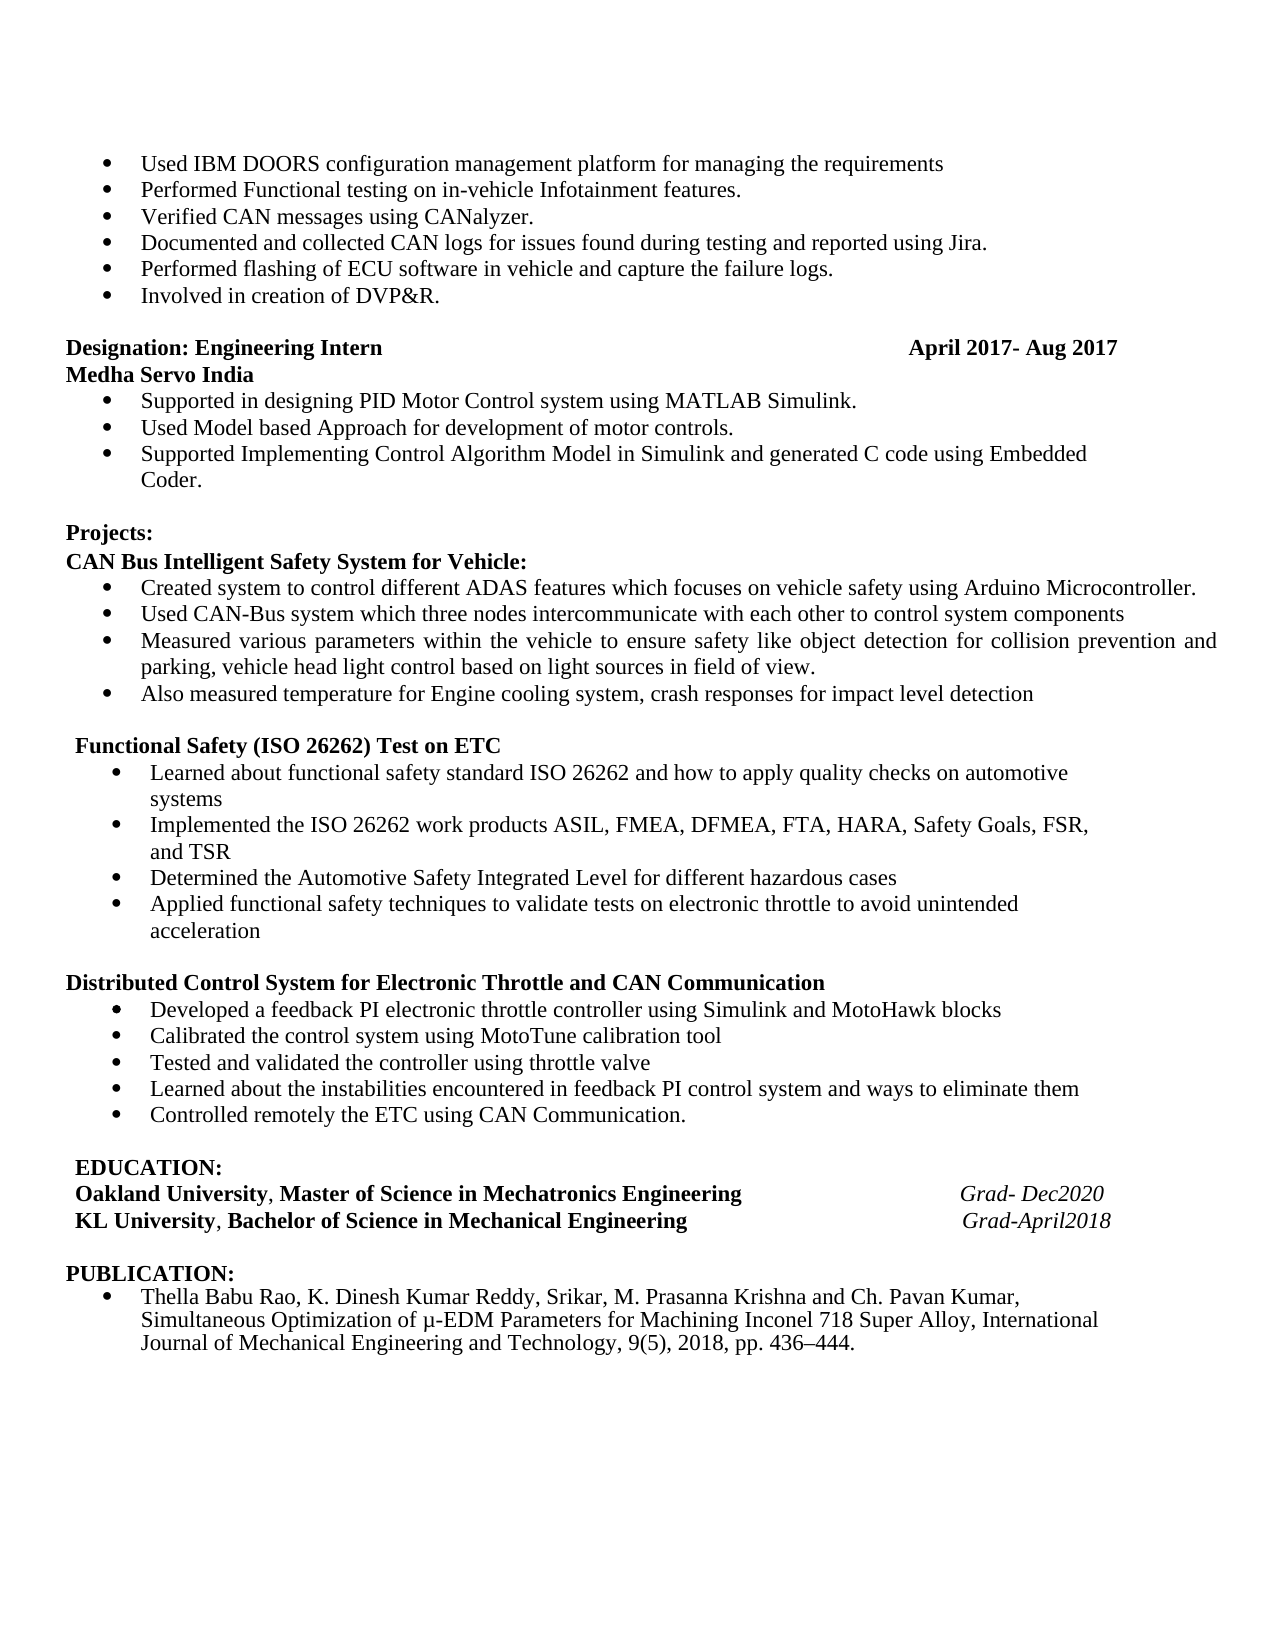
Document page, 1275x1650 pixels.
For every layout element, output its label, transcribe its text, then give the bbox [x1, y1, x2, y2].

list Oakland University, Master of Science in Mechatronics Engineering Grad- Dec2020 [75, 1181, 1228, 1207]
list Applied functional safety techniques to validate tests on electronic throttle to avoid unintended acceleration [112, 890, 1125, 943]
list Determined the Automotive Safety Integrated Level for different hazardous cases [112, 864, 1125, 890]
list Also measured temperature for Engine cooling system, crash responses for impact level detection [103, 679, 1219, 706]
list Involved in creation of DVP&R. [103, 282, 1219, 308]
list Verified CAN messages using CANalyzer. [103, 203, 1219, 229]
list Used CAN-Bus system which three nodes intercommunicate with each other to control system components [103, 601, 1219, 627]
list Created system to control different ADAS features which focuses on vehicle safety using Arduino Microcontroller. [103, 574, 1219, 601]
list Measured various parameters within the vehicle to ensure safety like object detection for collision prevention and parking, vehicle head light control based on light sources in field of view. [103, 627, 1219, 679]
text Distributed Control System for Electronic Throttle and CAN Communication [66, 969, 1125, 996]
list Used IBM DOORS configuration management platform for managing the requirements [103, 150, 1219, 176]
list Implemented the ISO 26262 work products ASIL, FMEA, DFMEA, FTA, HARA, Safety Goals, FSR, and TSR [112, 811, 1125, 864]
list Calibrated the control system using MotoTune calibration tool [112, 1022, 1125, 1048]
list Performed flashing of ECU software in vehicle and capture the failure logs. [103, 255, 1219, 282]
list Learned about functional safety standard ISO 26262 and how to apply quality checks on automotive systems [112, 759, 1125, 811]
list KL University, Bachelor of Science in Mechanical Engineering Grad-April2018 [75, 1207, 1144, 1233]
text PUBLICATION: [66, 1259, 1125, 1286]
list Developed a feedback PI electronic throttle controller using Simulink and MotoHawk blocks [112, 996, 1125, 1022]
list Tested and validated the controller using throttle valve [112, 1048, 1125, 1075]
text Functional Safety (ISO 26262) Test on ETC [75, 732, 1125, 759]
list Controlled remotely the ETC using CAN Communication. [112, 1101, 1125, 1128]
list Used Model based Approach for development of motor controls. [103, 413, 1125, 440]
text Projects: [66, 519, 1125, 545]
text Medha Servo India [66, 361, 1219, 387]
list Supported in designing PID Motor Control system using MATLAB Simulink. [103, 387, 1219, 413]
list Performed Functional testing on in-vehicle Infotainment features. [103, 176, 1219, 203]
list Documented and collected CAN logs for issues found during testing and reported using Jira. [103, 229, 1219, 255]
text CAN Bus Intelligent Safety System for Vehicle: [66, 548, 1228, 574]
text EDUCATION: [75, 1154, 1125, 1180]
text Designation: Engineering Intern April 2017- Aug 2017 [66, 334, 1219, 361]
list Supported Implementing Control Algorithm Model in Simulink and generated C code using Embedded Coder. [103, 440, 1125, 493]
list Learned about the instabilities encountered in feedback PI control system and ways to eliminate them [112, 1075, 1125, 1101]
list Thella Babu Rao, K. Dinesh Kumar Reddy, Srikar, M. Prasanna Krishna and Ch. Pavan Kumar, Simultaneous Optimization of µ-EDM Parameters for Machining Inconel 718 Super Alloy, International Journal of Mechanical Engineering and Technology, 9(5), 2018, pp. 436–444. [103, 1286, 1125, 1355]
